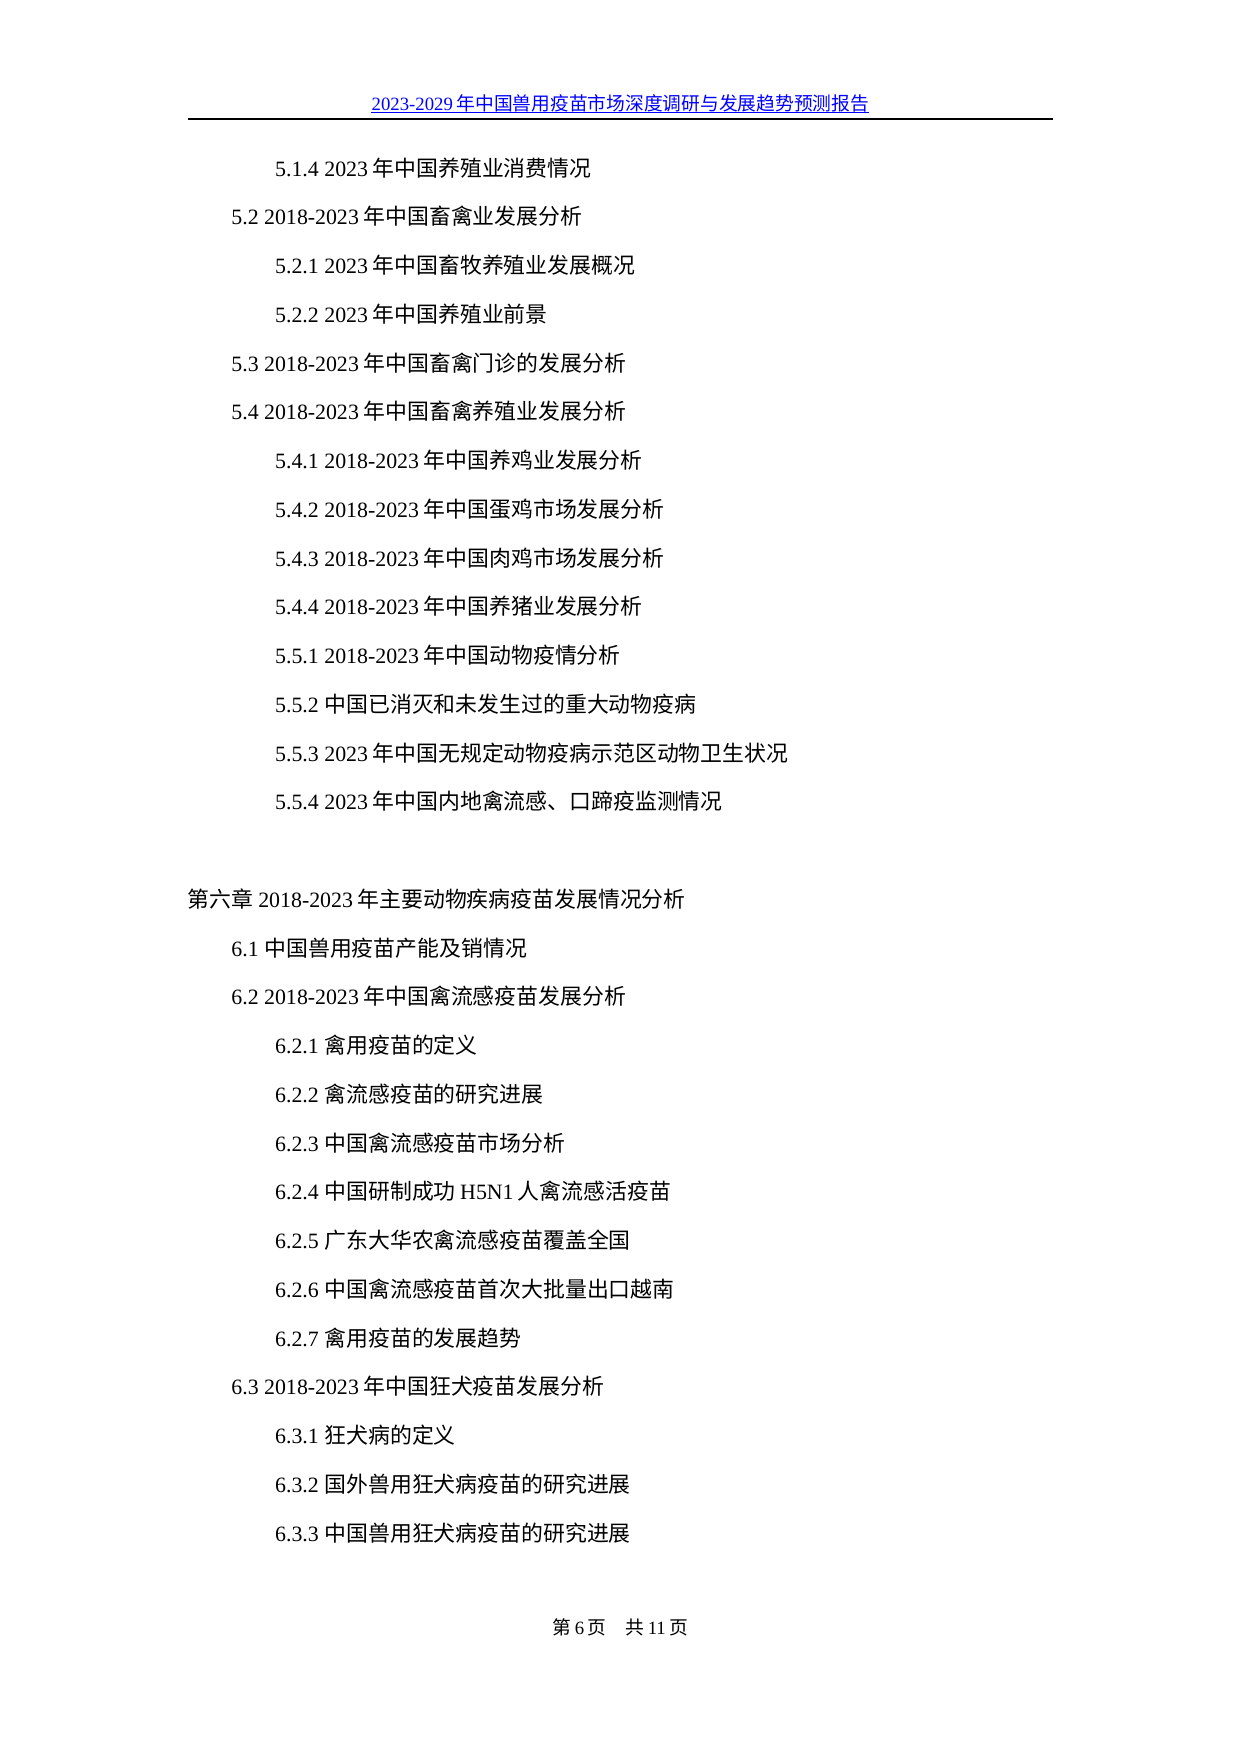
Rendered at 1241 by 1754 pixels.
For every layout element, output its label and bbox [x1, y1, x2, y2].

text [187, 150, 1053, 1548]
